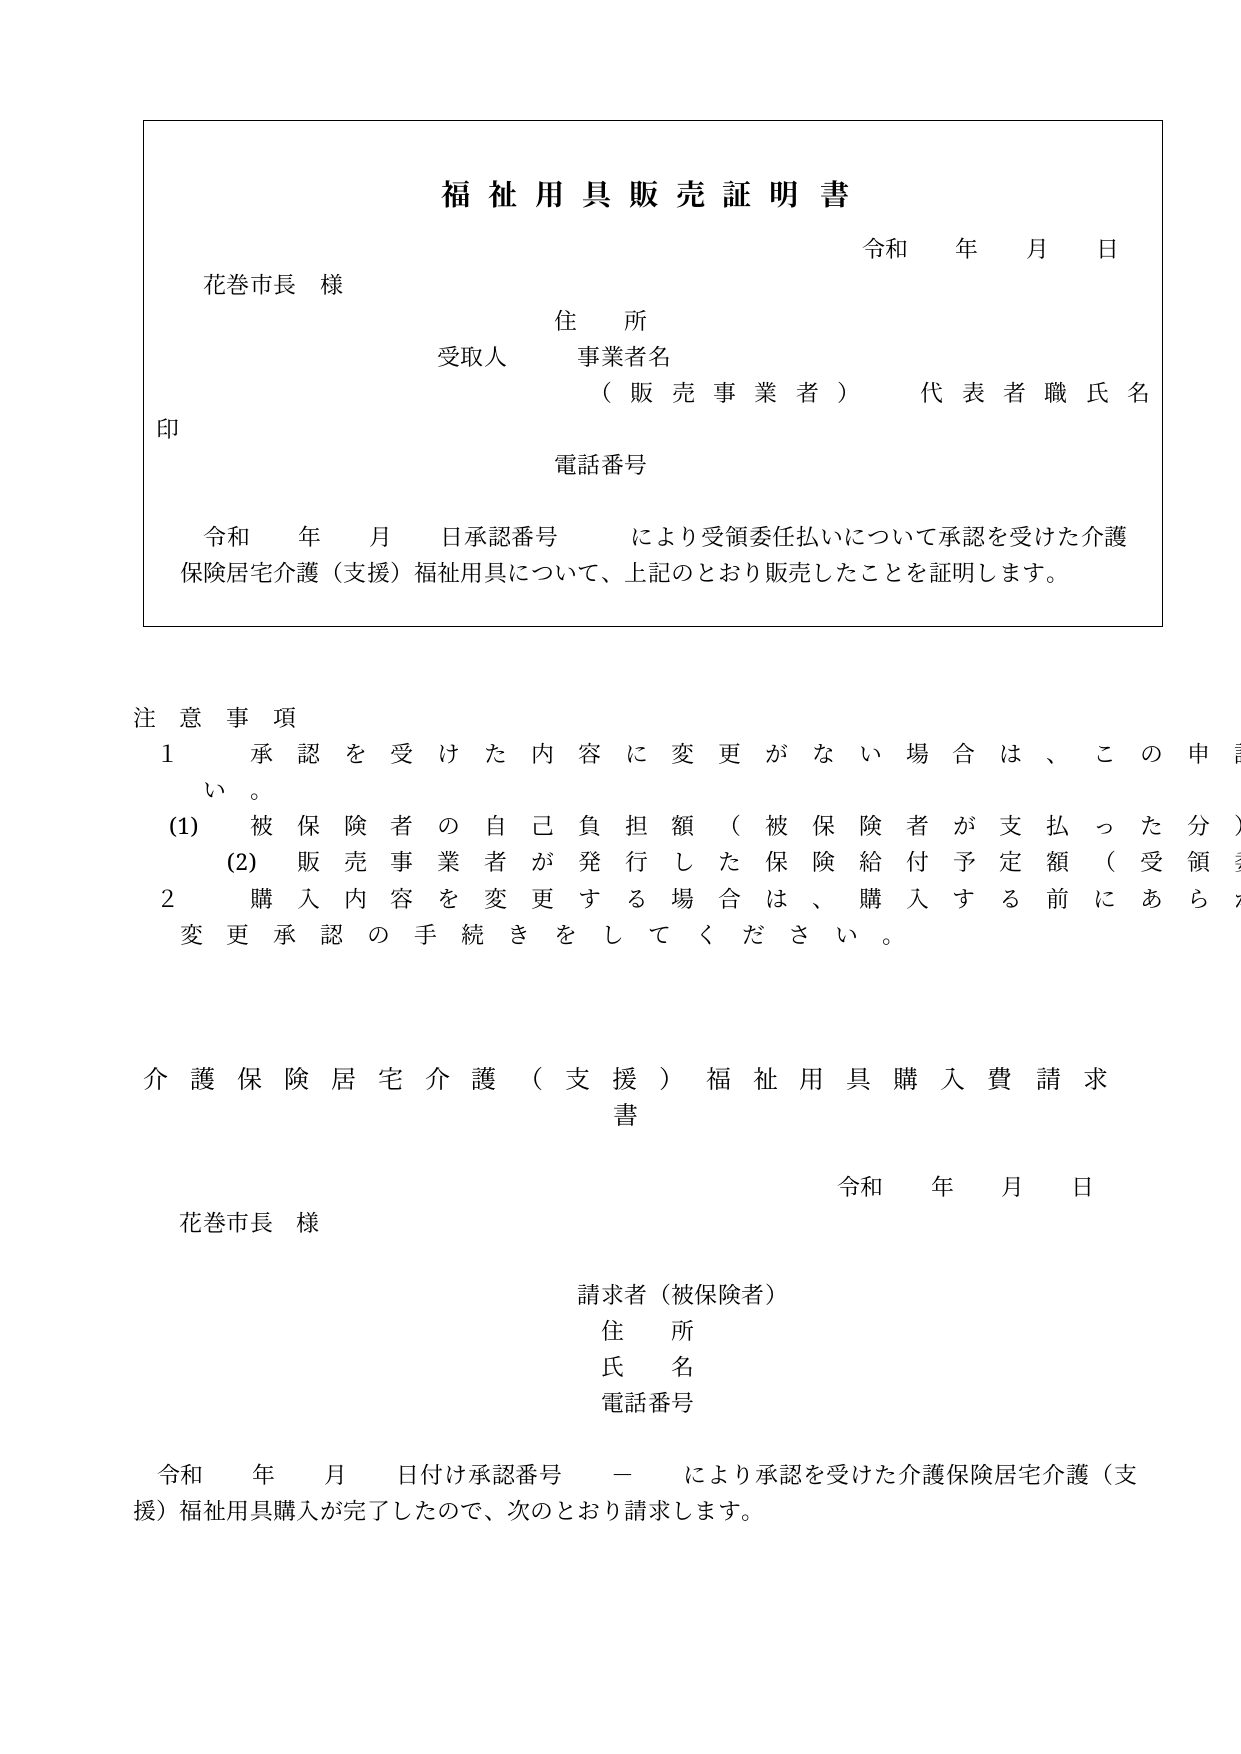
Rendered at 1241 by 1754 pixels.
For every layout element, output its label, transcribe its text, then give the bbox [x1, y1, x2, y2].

text (1) 被保険者の自己負担額（被保険者が支払った分）に係る領収証 [155, 807, 1141, 843]
text ２ 購入内容を変更する場合は、購入する前にあらかじめ受領委任払い承認願書を再度提出し、変更承認の手続きをしてください。 [155, 879, 1141, 951]
table_cell 福祉用具販売証明書 令和 年 月 日 長 様 住 所 受取人 事業者名 （販売事業者） 代表者職氏名 印 電話番号 令和 年 月 日承認番号 により受領委任払いについて承認を受けた介護保険居宅介護（支援）福祉用具について、上記のとおり販売したことを証明します。 [144, 121, 1162, 626]
text 住所 [133, 1312, 1141, 1348]
text 注意事項 [133, 699, 1141, 735]
text 長 様 [133, 1203, 1141, 1239]
text 電話番号 [133, 1384, 1141, 1420]
text 令和 年 月 日 [133, 1167, 1095, 1203]
text 介護保険居宅介護（支援）福祉用具購入費請求書 [133, 1059, 1141, 1131]
text 氏名 [133, 1348, 1141, 1384]
text 請求者（被保険者） [133, 1276, 1141, 1312]
text １ 承認を受けた内容に変更がない場合は、この申請書に次の書類を添付して提出してください。 [156, 735, 1141, 807]
text 令和 年 月 日付け承認番号 － により承認を受けた介護保険居宅介護（支援）福祉用具購入が完了したので、次のとおり請求します。 [133, 1456, 1141, 1528]
text (2) 販売事業者が発行した保険給付予定額（受領委任分）に係る請求書 [155, 843, 1141, 879]
